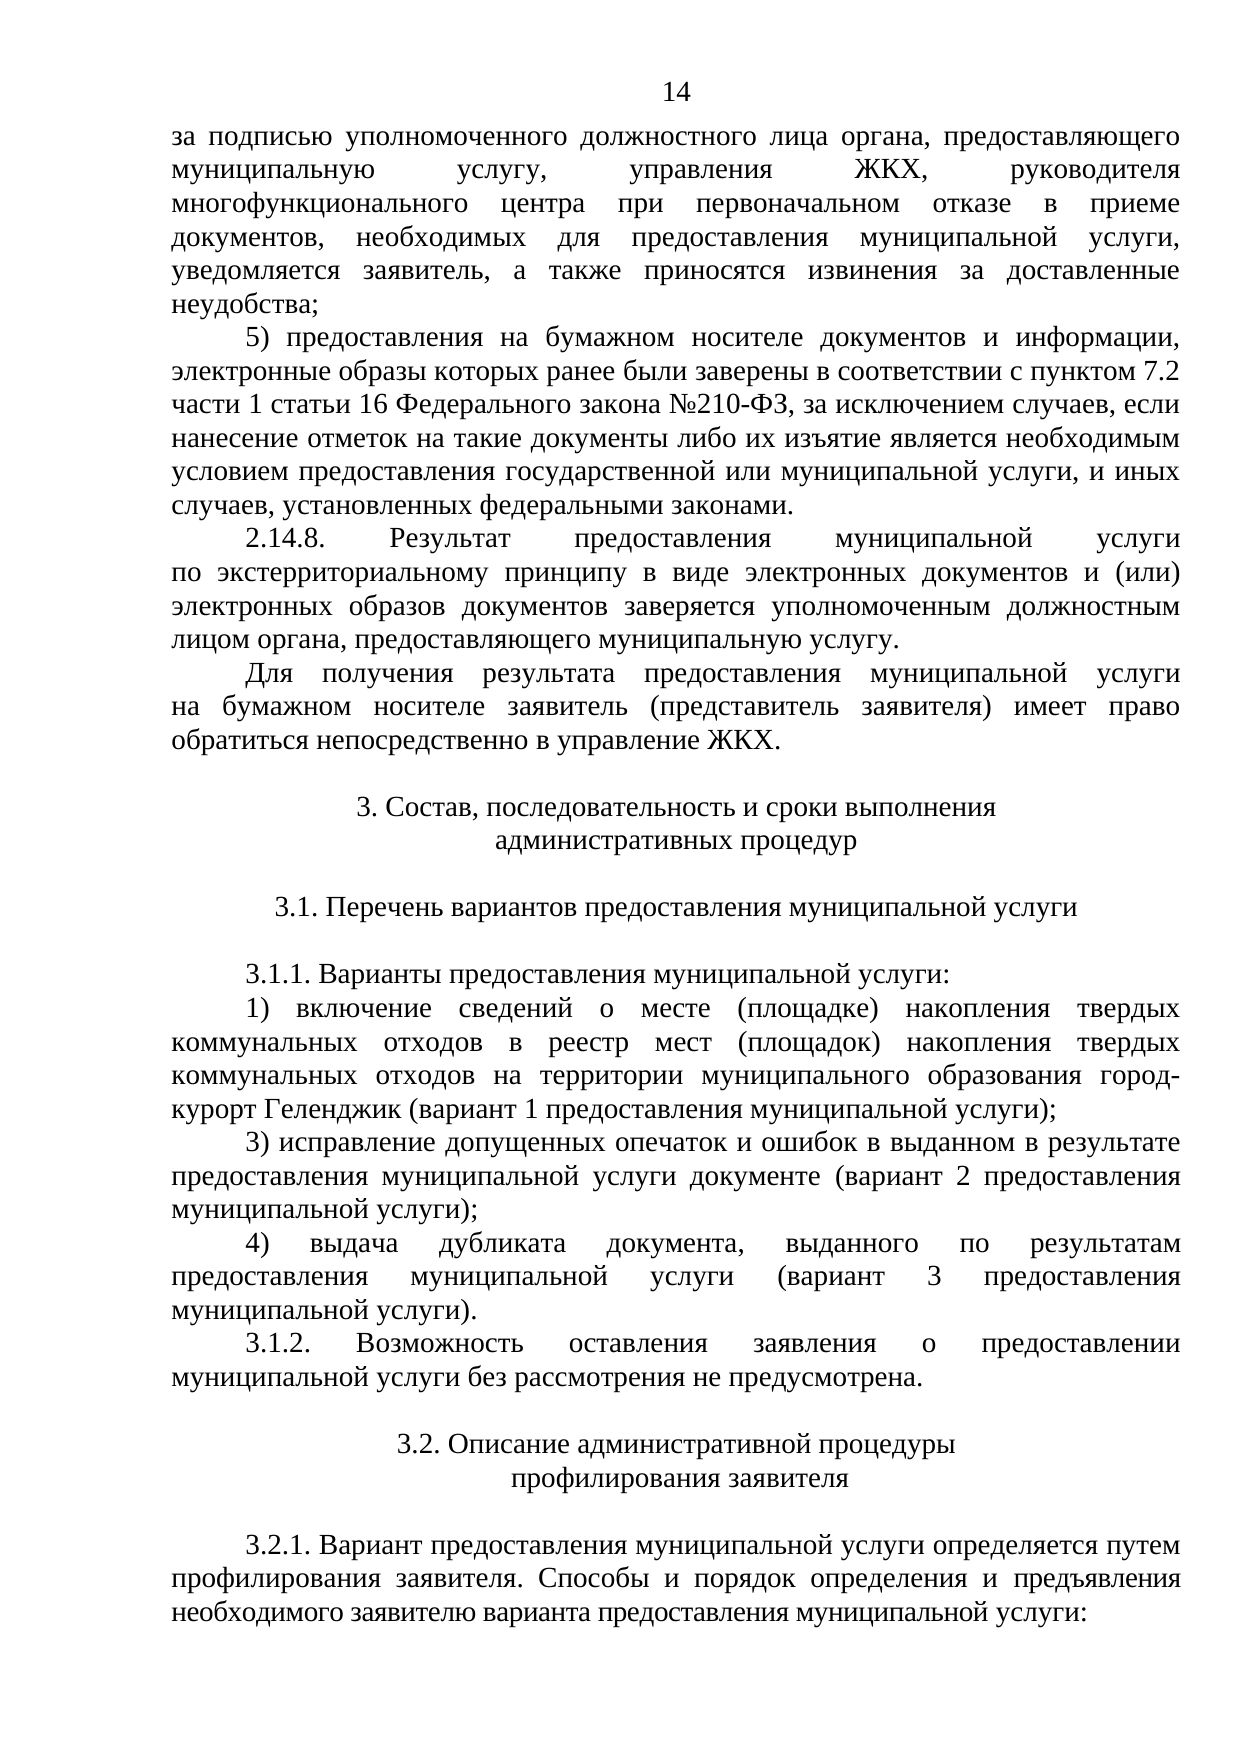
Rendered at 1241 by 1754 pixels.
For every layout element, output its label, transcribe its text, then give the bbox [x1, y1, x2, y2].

text административных процедур [171, 822, 1181, 856]
text 3.2. Описание административной процедуры [171, 1426, 1181, 1460]
text 3.2.1. Вариант предоставления муниципальной услуги определяется путем профилирования заявителя. Способы и порядок определения и предъявления необходимого заявителю варианта предоставления муниципальной услуги: [171, 1527, 1181, 1627]
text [171, 118, 1181, 319]
text 4) выдача дубликата документа, выданного по результатам предоставления муниципальной услуги (вариант 3 предоставления муниципальной услуги). [171, 1225, 1181, 1326]
text профилирования заявителя [171, 1460, 1181, 1493]
text 1) включение сведений о месте (площадке) накопления твердых коммунальных отходов в реестр мест (площадок) накопления твердых коммунальных отходов на территории муниципального образования город-курорт Геленджик (вариант 1 предоставления муниципальной услуги); [171, 990, 1181, 1124]
text 3) исправление допущенных опечаток и ошибок в выданном в результате предоставления муниципальной услуги документе (вариант 2 предоставления муниципальной услуги); [171, 1124, 1181, 1225]
text 3.1.1. Варианты предоставления муниципальной услуги: [171, 957, 1181, 990]
text 5) предоставления на бумажном носителе документов и информации, электронные образы которых ранее были заверены в соответствии с пунктом 7.2 части 1 статьи 16 Федерального закона №210-ФЗ, за исключением случаев, если нанесение отметок на такие документы либо их изъятие является необходимым условием предоставления государственной или муниципальной услуги, и иных случаев, установленных федеральными законами. [171, 319, 1181, 521]
text 3. Состав, последовательность и сроки выполнения [171, 789, 1181, 822]
text Для получения результата предоставления муниципальной услуги на бумажном носителе заявитель (представитель заявителя) имеет право обратиться непосредственно в управление ЖКХ. [171, 655, 1181, 755]
text 2.14.8. Результат предоставления муниципальной услуги по экстерриториальному принципу в виде электронных документов и (или) электронных образов документов заверяется уполномоченным должностным лицом органа, предоставляющего муниципальную услугу. [171, 521, 1181, 655]
text 3.1. Перечень вариантов предоставления муниципальной услуги [171, 889, 1181, 923]
text 3.1.2. Возможность оставления заявления о предоставлении муниципальной услуги без рассмотрения не предусмотрена. [171, 1326, 1181, 1393]
